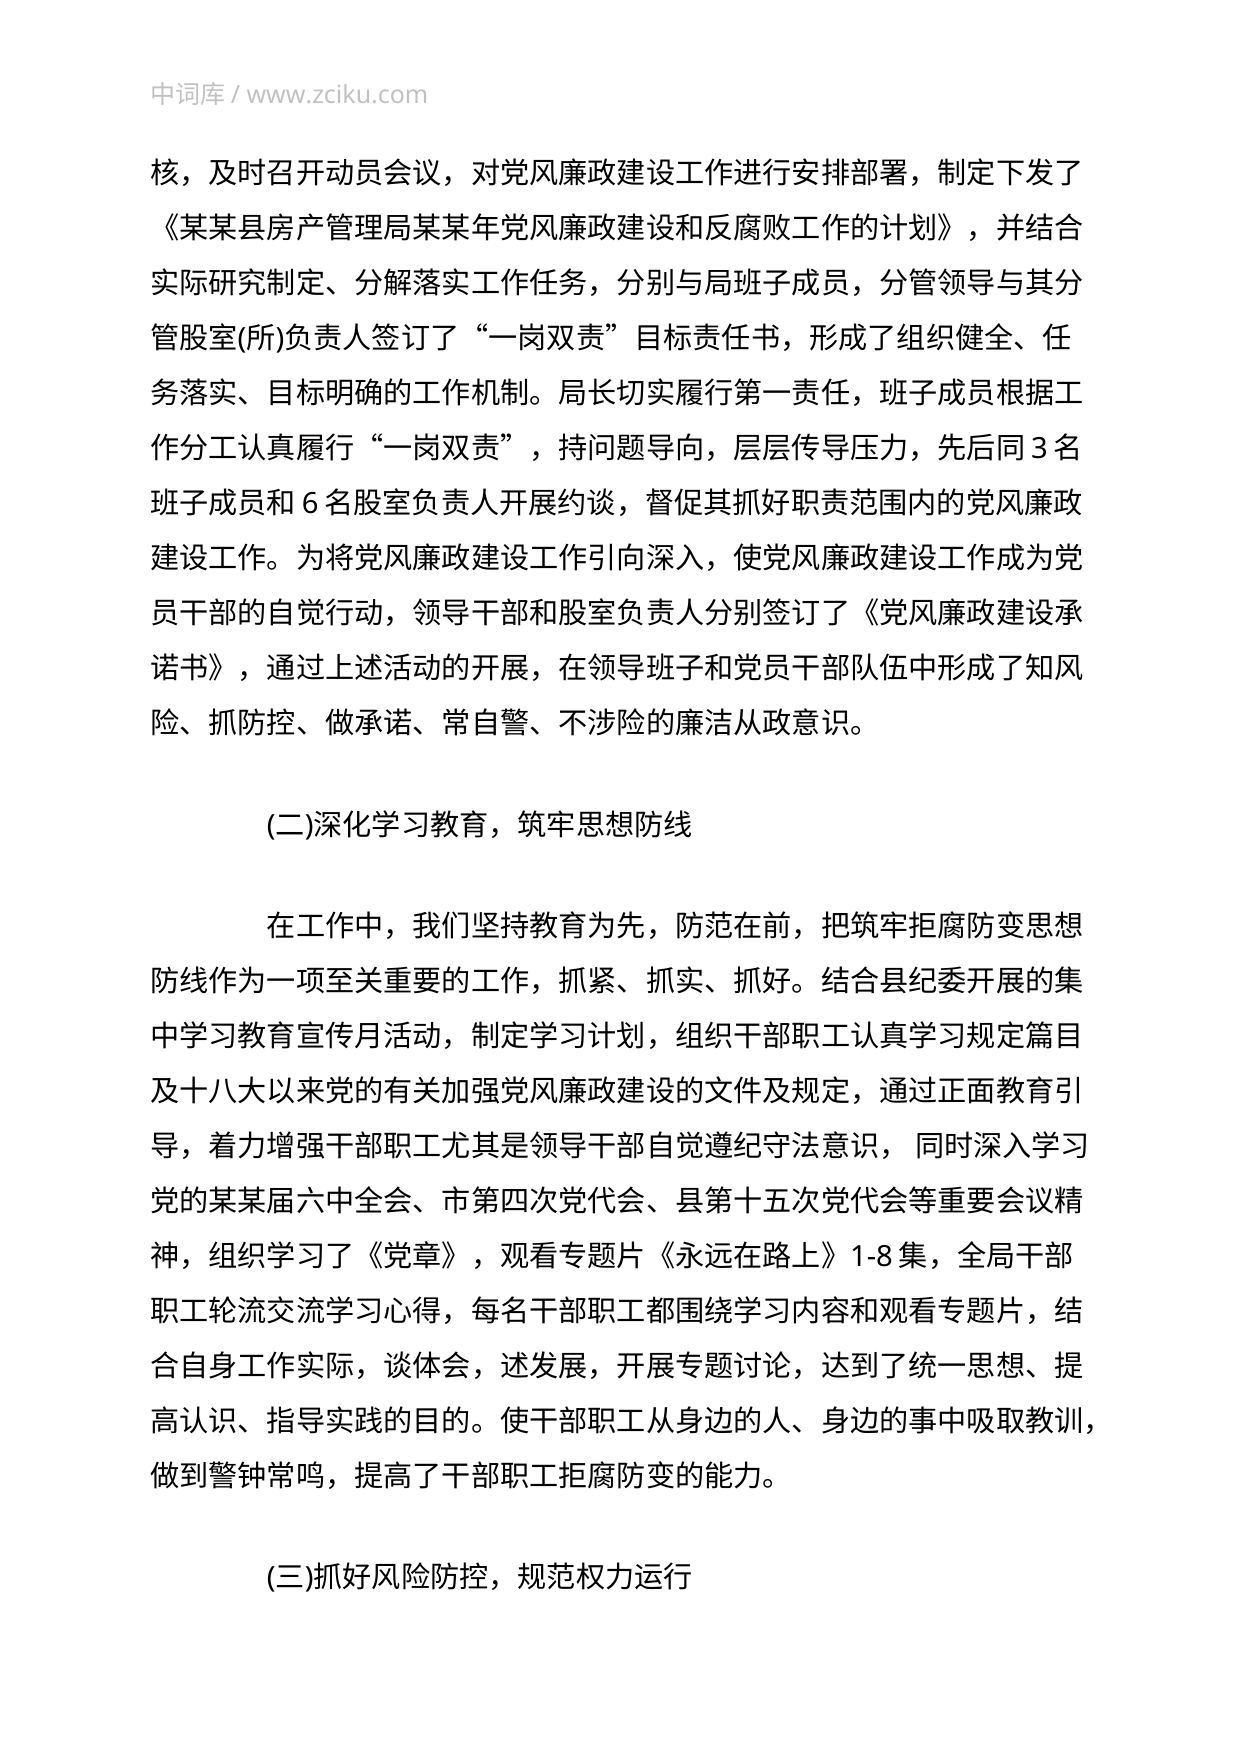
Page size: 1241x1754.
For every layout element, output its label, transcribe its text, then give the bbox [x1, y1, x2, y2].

text (三)抓好风险防控，规范权力运行 [150, 1554, 1090, 1596]
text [150, 150, 1090, 742]
text 在工作中，我们坚持教育为先，防范在前，把筑牢拒腐防变思想防线作为一项至关重要的工作，抓紧、抓实、抓好。结合县纪委开展的集中学习教育宣传月活动，制定学习计划，组织干部职工认真学习规定篇目及十八大以来党的有关加强党风廉政建设的文件及规定，通过正面教育引导，着力增强干部职工尤其是领导干部自觉遵纪守法意识， 同时深入学习党的某某届六中全会、市第四次党代会、县第十五次党代会等重要会议精神，组织学习了《党章》，观看专题片《永远在路上》1-8集，全局干部职工轮流交流学习心得，每名干部职工都围绕学习内容和观看专题片，结合自身工作实际，谈体会，述发展，开展专题讨论，达到了统一思想、提高认识、指导实践的目的。使干部职工从身边的人、身边的事中吸取教训，做到警钟常鸣，提高了干部职工拒腐防变的能力。 [150, 903, 1090, 1494]
text (二)深化学习教育，筑牢思想防线 [150, 801, 1090, 843]
